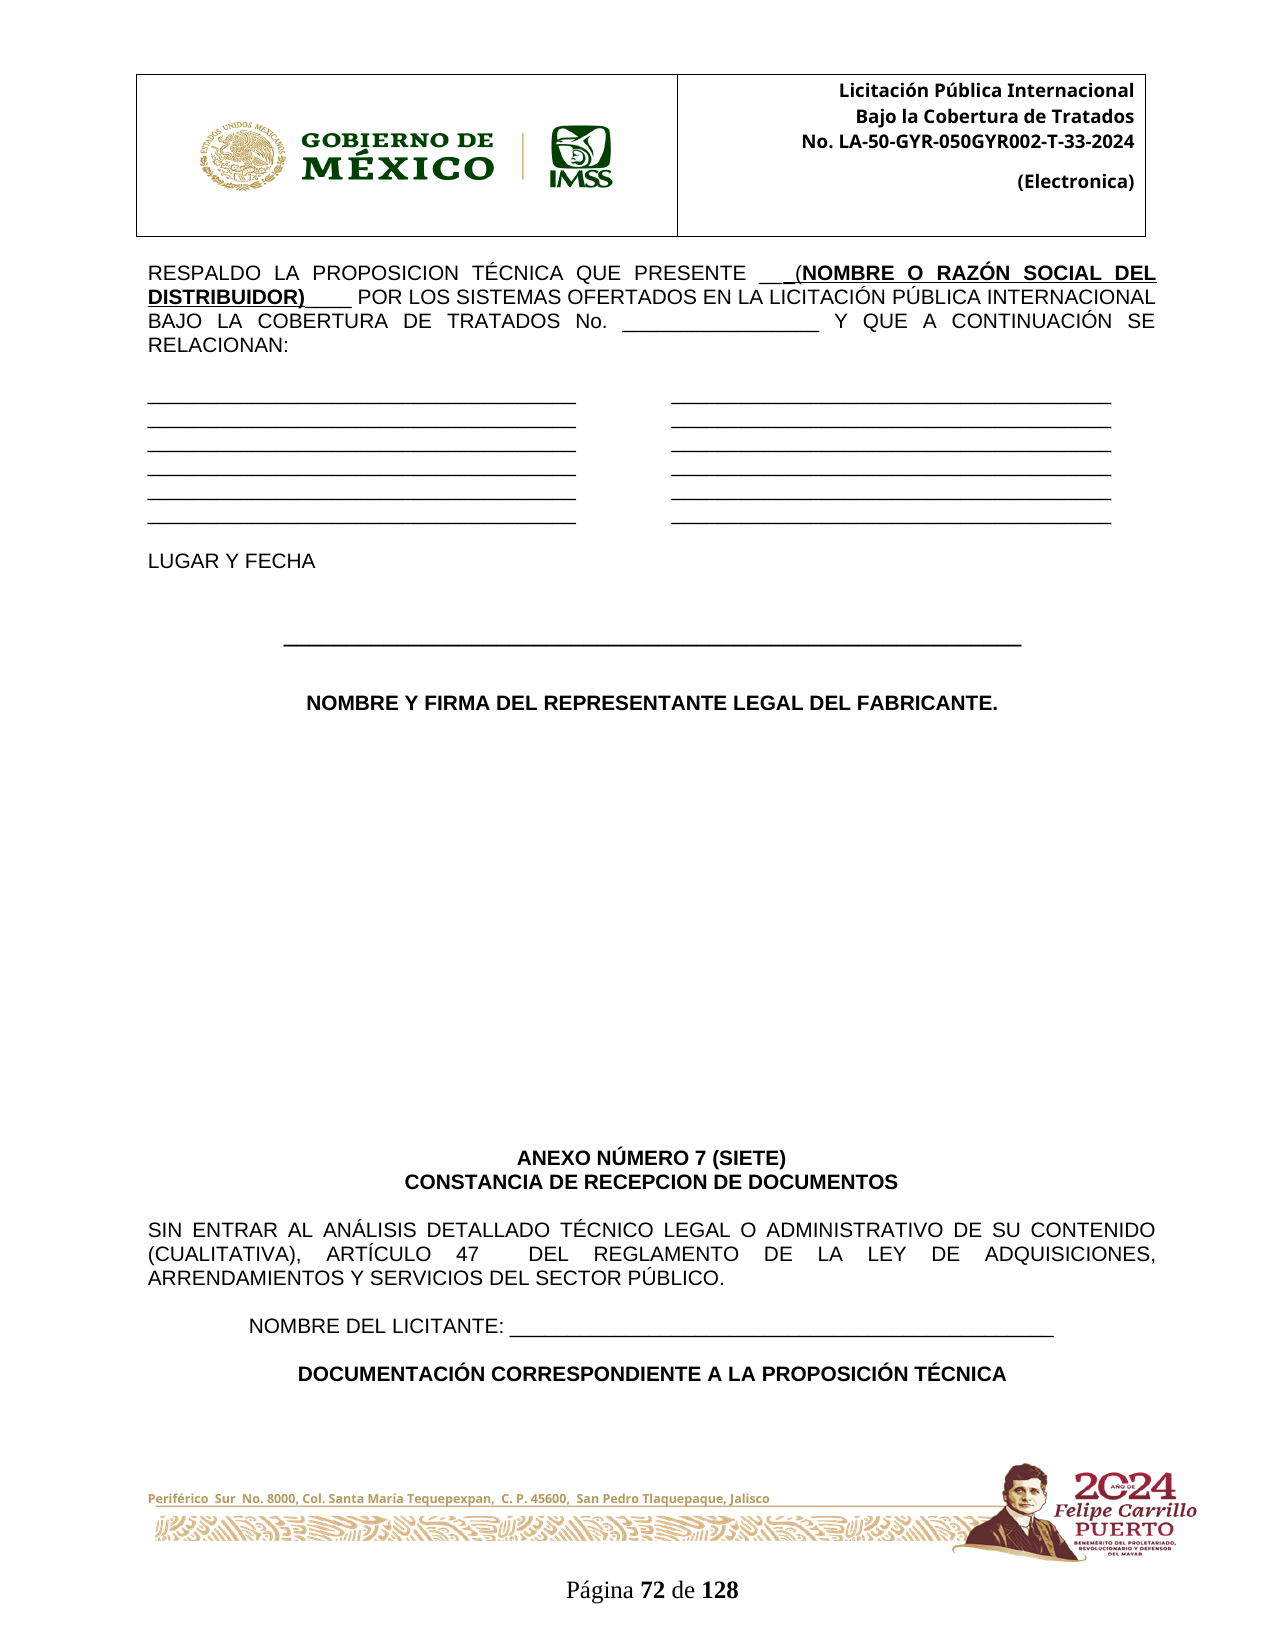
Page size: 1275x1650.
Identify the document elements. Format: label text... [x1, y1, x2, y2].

text LUGAR Y FECHA [148, 549, 1157, 573]
subtitle DOCUMENTACIÓN CORRESPONDIENTE A LA PROPOSICIÓN TÉCNICA [148, 1361, 1157, 1385]
text ___________________________________________________________ [148, 621, 1157, 649]
picture [181, 103, 635, 206]
text NOMBRE DEL LICITANTE: _______________________________________________ [148, 1313, 1155, 1337]
picture [36, 1396, 1275, 1615]
text NOMBRE Y FIRMA DEL REPRESENTANTE LEGAL DEL FABRICANTE. [148, 691, 1157, 714]
text ANEXO NÚMERO 7 (SIETE) [148, 1146, 1155, 1170]
text CONSTANCIA DE RECEPCION DE DOCUMENTOS [148, 1170, 1155, 1194]
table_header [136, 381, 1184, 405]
text SIN ENTRAR AL ANÁLISIS DETALLADO TÉCNICO LEGAL O ADMINISTRATIVO DE SU CONTENIDO (CUALITATIVA), ARTÍCULO 47 DEL REGLAMENTO DE LA LEY DE ADQUISICIONES, ARRENDAMIENTOS Y SERVICIOS DEL SECTOR PÚBLICO. [148, 1218, 1157, 1289]
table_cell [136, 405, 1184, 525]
